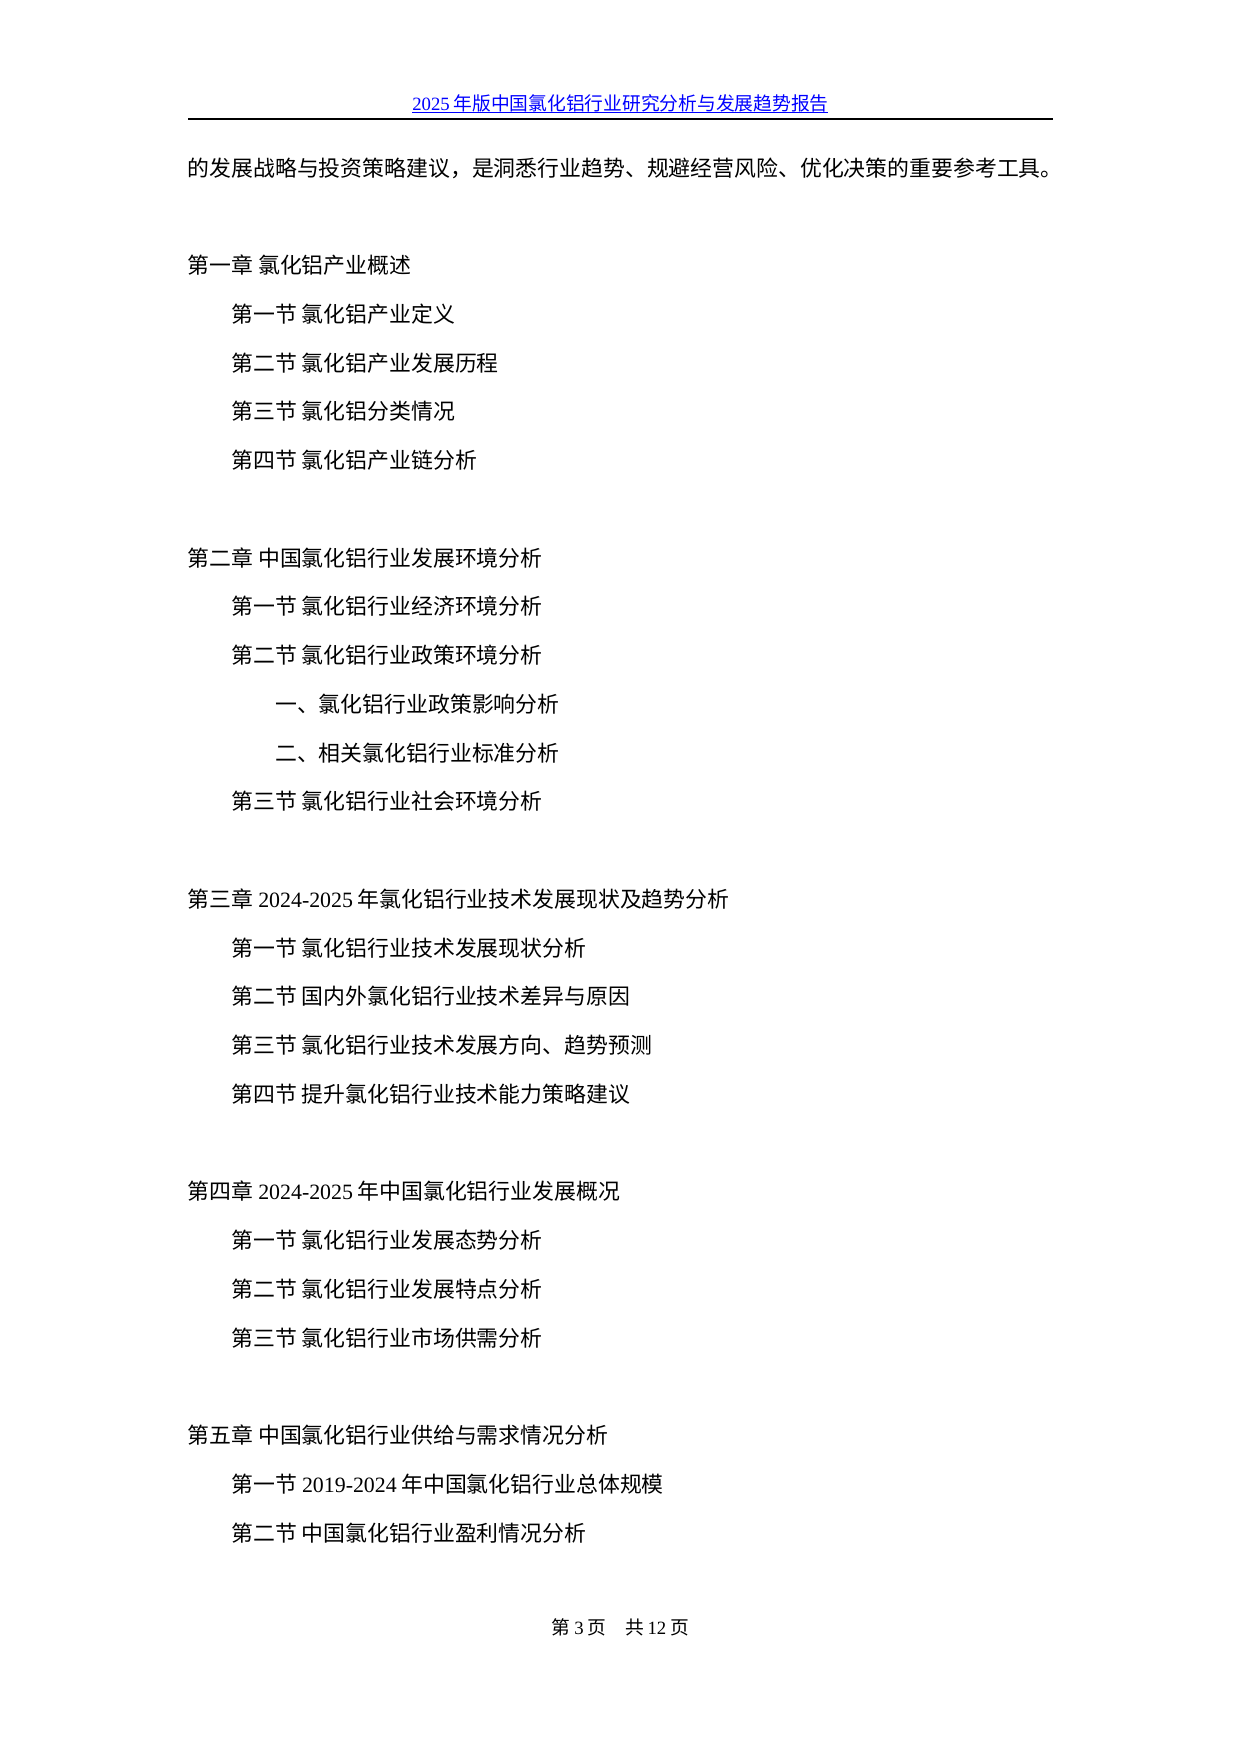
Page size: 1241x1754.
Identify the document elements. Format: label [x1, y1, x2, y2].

text [187, 150, 1053, 1548]
